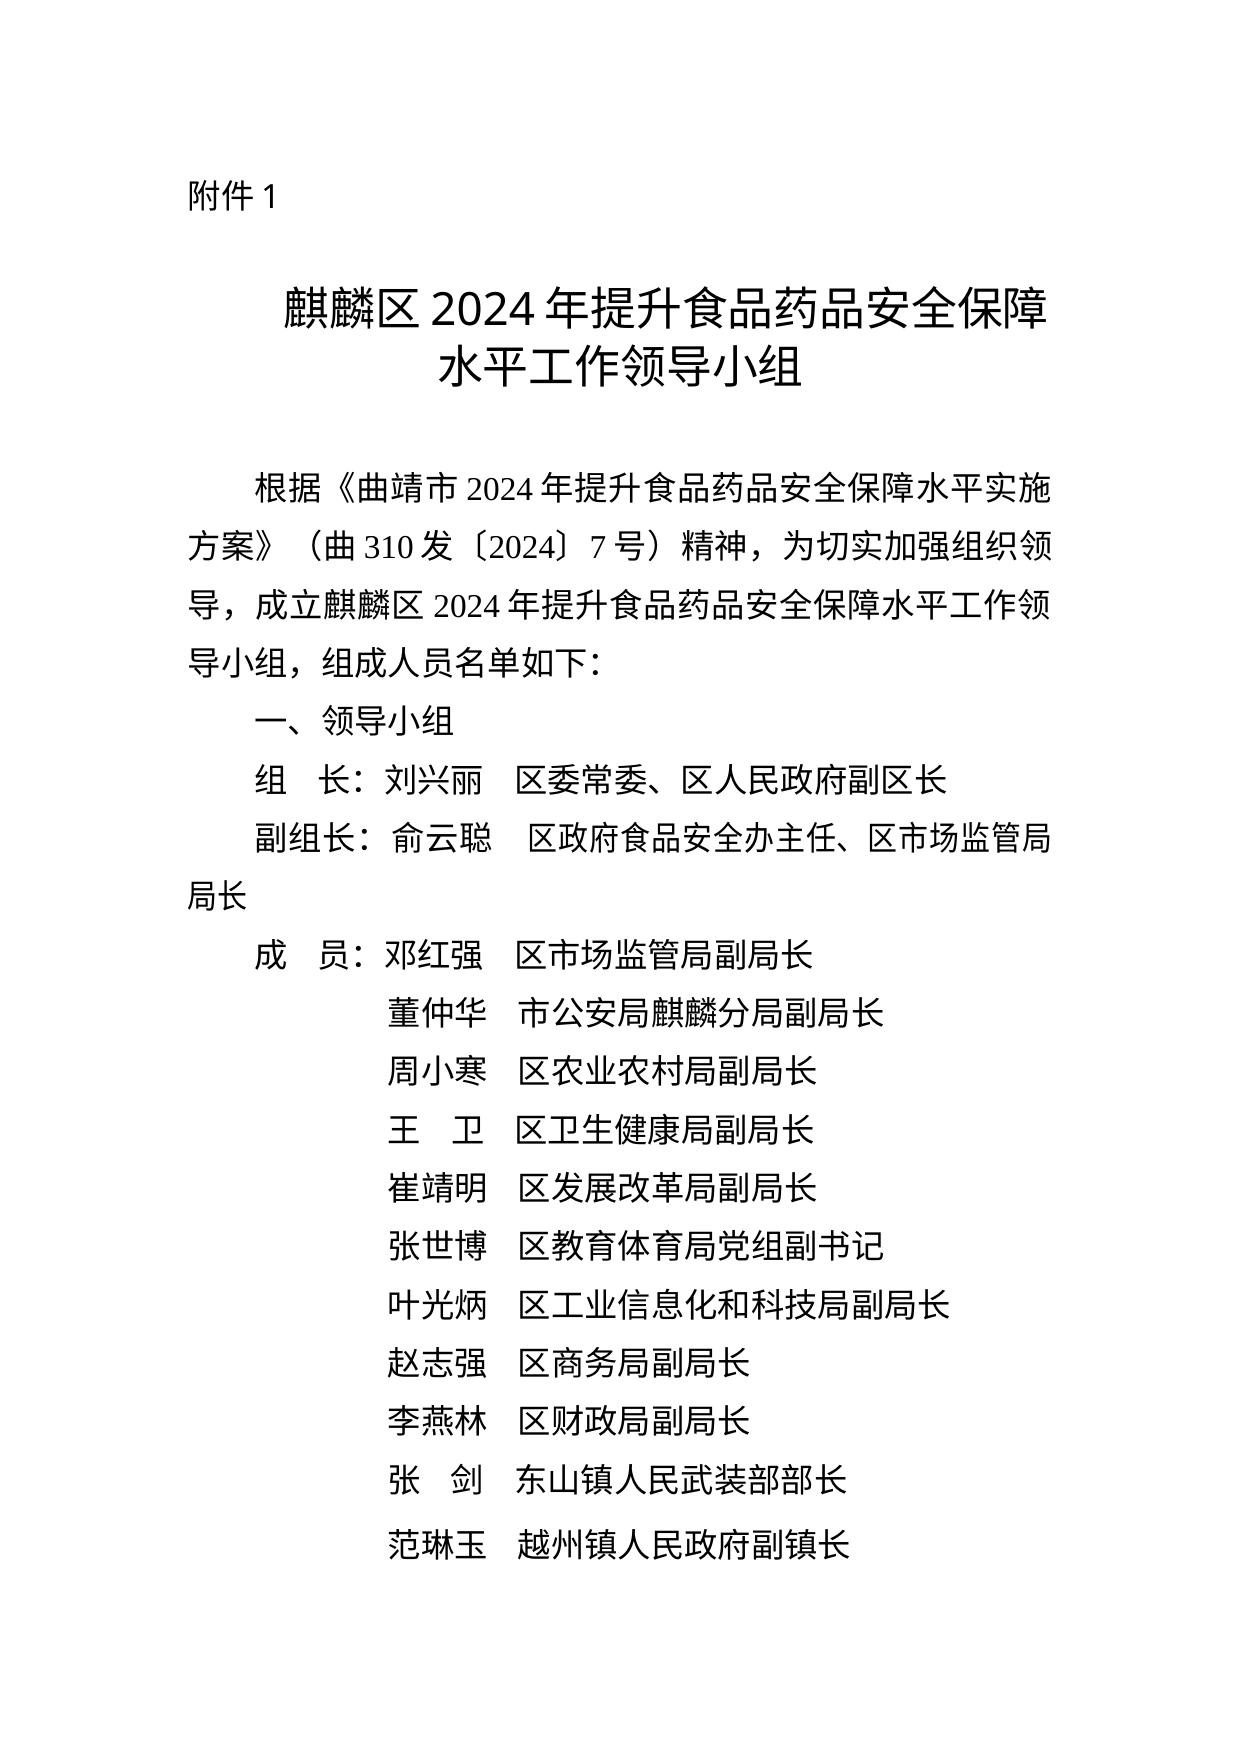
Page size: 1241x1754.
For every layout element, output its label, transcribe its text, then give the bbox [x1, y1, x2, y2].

text 一、领导小组 [187, 687, 1053, 745]
text 赵志强 区商务局副局长 [187, 1329, 1053, 1387]
text 附件1 [187, 162, 1053, 220]
text 崔靖明 区发展改革局副局长 [187, 1154, 1053, 1212]
text 根据《曲靖市2024年提升食品药品安全保障水平实施方案》（曲310发〔2024〕7号）精神，为切实加强组织领导，成立麒麟区2024年提升食品药品安全保障水平工作领导小组，组成人员名单如下： [187, 454, 1053, 687]
text 范琳玉 越州镇人民政府副镇长 [187, 1510, 1053, 1569]
text 王 卫 区卫生健康局副局长 [187, 1095, 1053, 1154]
text 张世博 区教育体育局党组副书记 [187, 1212, 1053, 1270]
text 叶光炳 区工业信息化和科技局副局长 [187, 1270, 1053, 1329]
text 张 剑 东山镇人民武装部部长 [187, 1445, 1053, 1510]
text 成 员：邓红强 区市场监管局副局长 [187, 920, 1053, 979]
text 董仲华 市公安局麒麟分局副局长 [187, 979, 1053, 1037]
text 李燕林 区财政局副局长 [187, 1387, 1053, 1445]
text 周小寒 区农业农村局副局长 [187, 1037, 1053, 1095]
text 组 长：刘兴丽 区委常委、区人民政府副区长 [187, 745, 1053, 804]
text 副组长：俞云聪 区政府食品安全办主任、区市场监管局局长 [187, 804, 1053, 920]
text 麒麟区2024年提升食品药品安全保障水平工作领导小组 [187, 279, 1053, 395]
